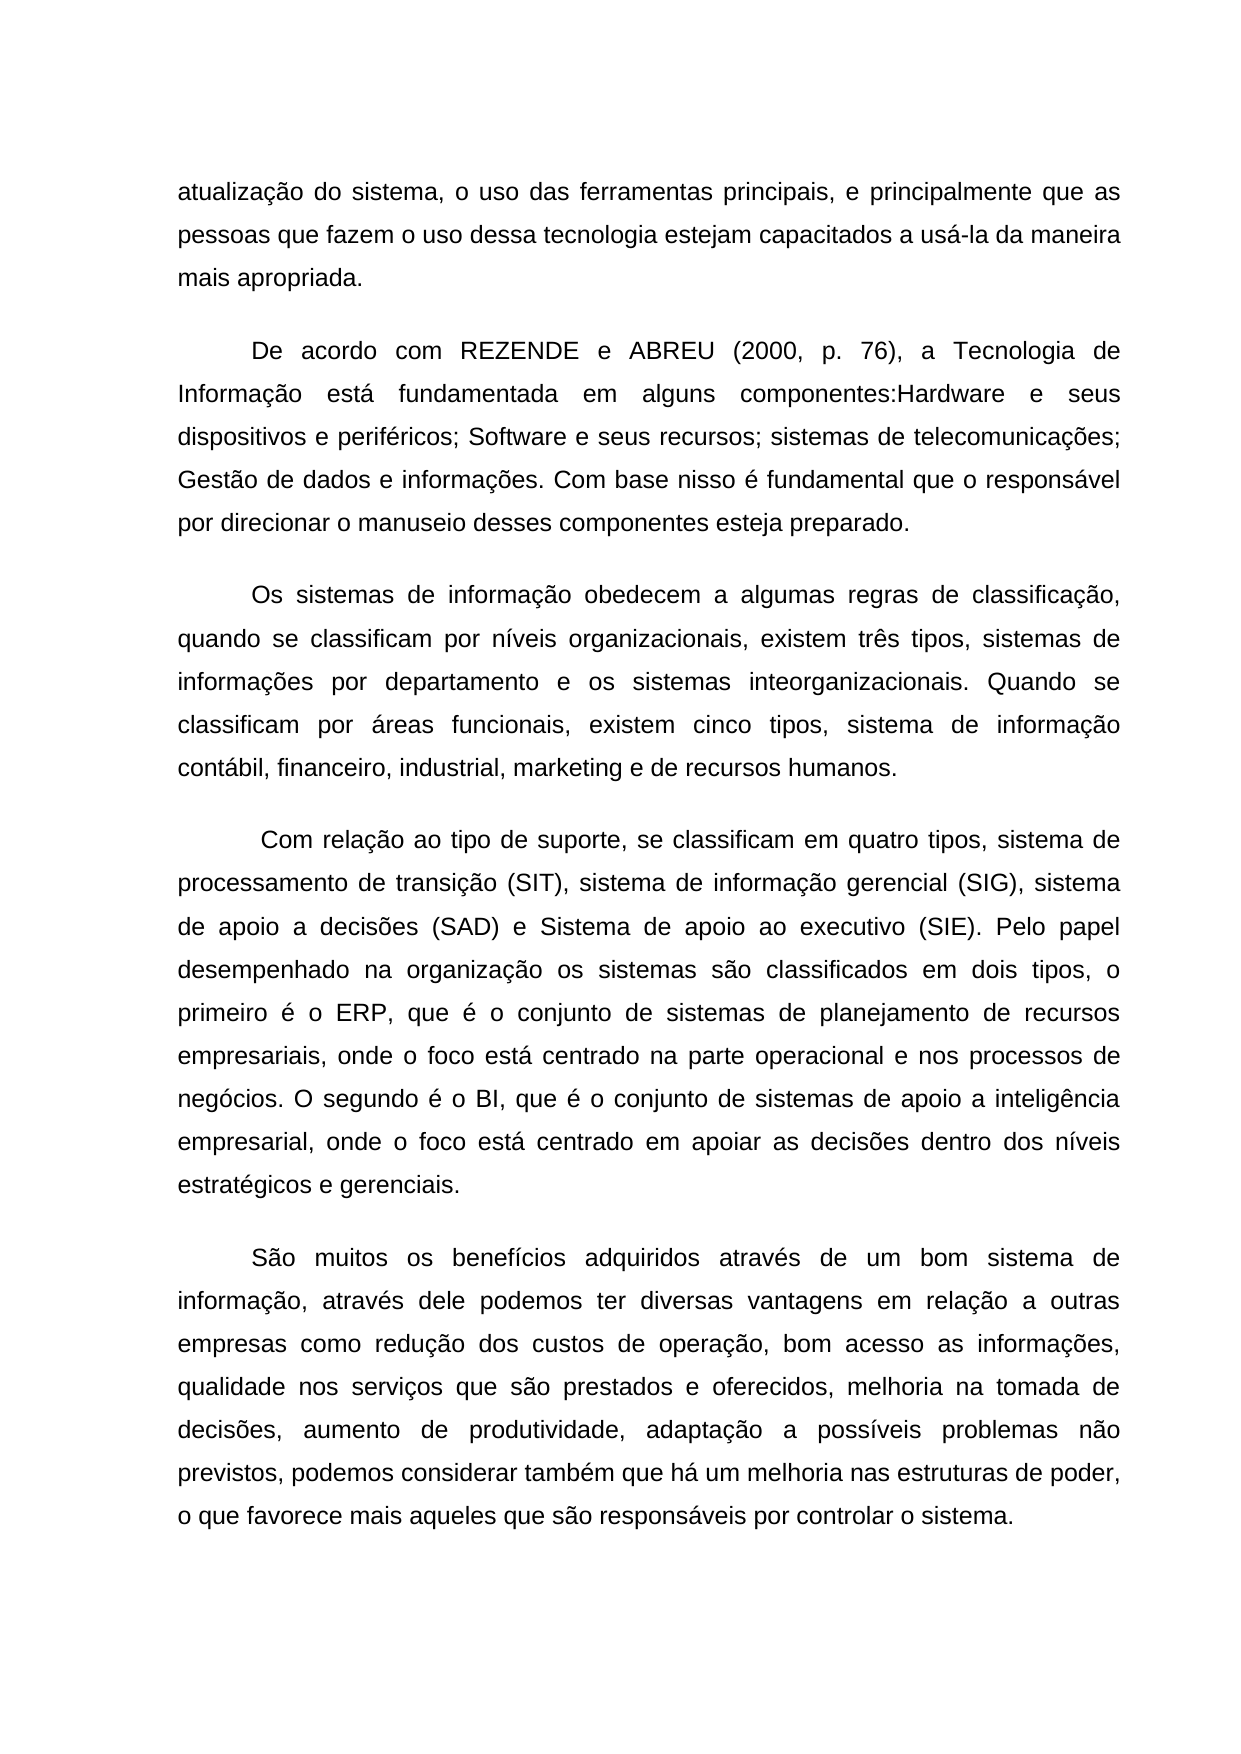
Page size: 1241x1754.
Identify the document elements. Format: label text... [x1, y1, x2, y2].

text Com relação ao tipo de suporte, se classificam em quatro tipos, sistema de processamento de transição (SIT), sistema de informação gerencial (SIG), sistema de apoio a decisões (SAD) e Sistema de apoio ao executivo (SIE). Pelo papel desempenhado na organização os sistemas são classificados em dois tipos, o primeiro é o ERP, que é o conjunto de sistemas de planejamento de recursos empresariais, onde o foco está centrado na parte operacional e nos processos de negócios. O segundo é o BI, que é o conjunto de sistemas de apoio a inteligência empresarial, onde o foco está centrado em apoiar as decisões dentro dos níveis estratégicos e gerenciais. [177, 825, 1122, 1199]
text São muitos os benefícios adquiridos através de um bom sistema de informação, através dele podemos ter diversas vantagens em relação a outras empresas como redução dos custos de operação, bom acesso as informações, qualidade nos serviços que são prestados e oferecidos, melhoria na tomada de decisões, aumento de produtividade, adaptação a possíveis problemas não previstos, podemos considerar também que há um melhoria nas estruturas de poder, o que favorece mais aqueles que são responsáveis por controlar o sistema. [177, 1243, 1122, 1530]
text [177, 177, 1122, 292]
text Os sistemas de informação obedecem a algumas regras de classificação, quando se classificam por níveis organizacionais, existem três tipos, sistemas de informações por departamento e os sistemas inteorganizacionais. Quando se classificam por áreas funcionais, existem cinco tipos, sistema de informação contábil, financeiro, industrial, marketing e de recursos humanos. [177, 581, 1122, 782]
text De acordo com REZENDE e ABREU (2000, p. 76), a Tecnologia de Informação está fundamentada em alguns componentes:Hardware e seus dispositivos e periféricos; Software e seus recursos; sistemas de telecomunicações; Gestão de dados e informações. Com base nisso é fundamental que o responsável por direcionar o manuseio desses componentes esteja preparado. [177, 336, 1122, 537]
